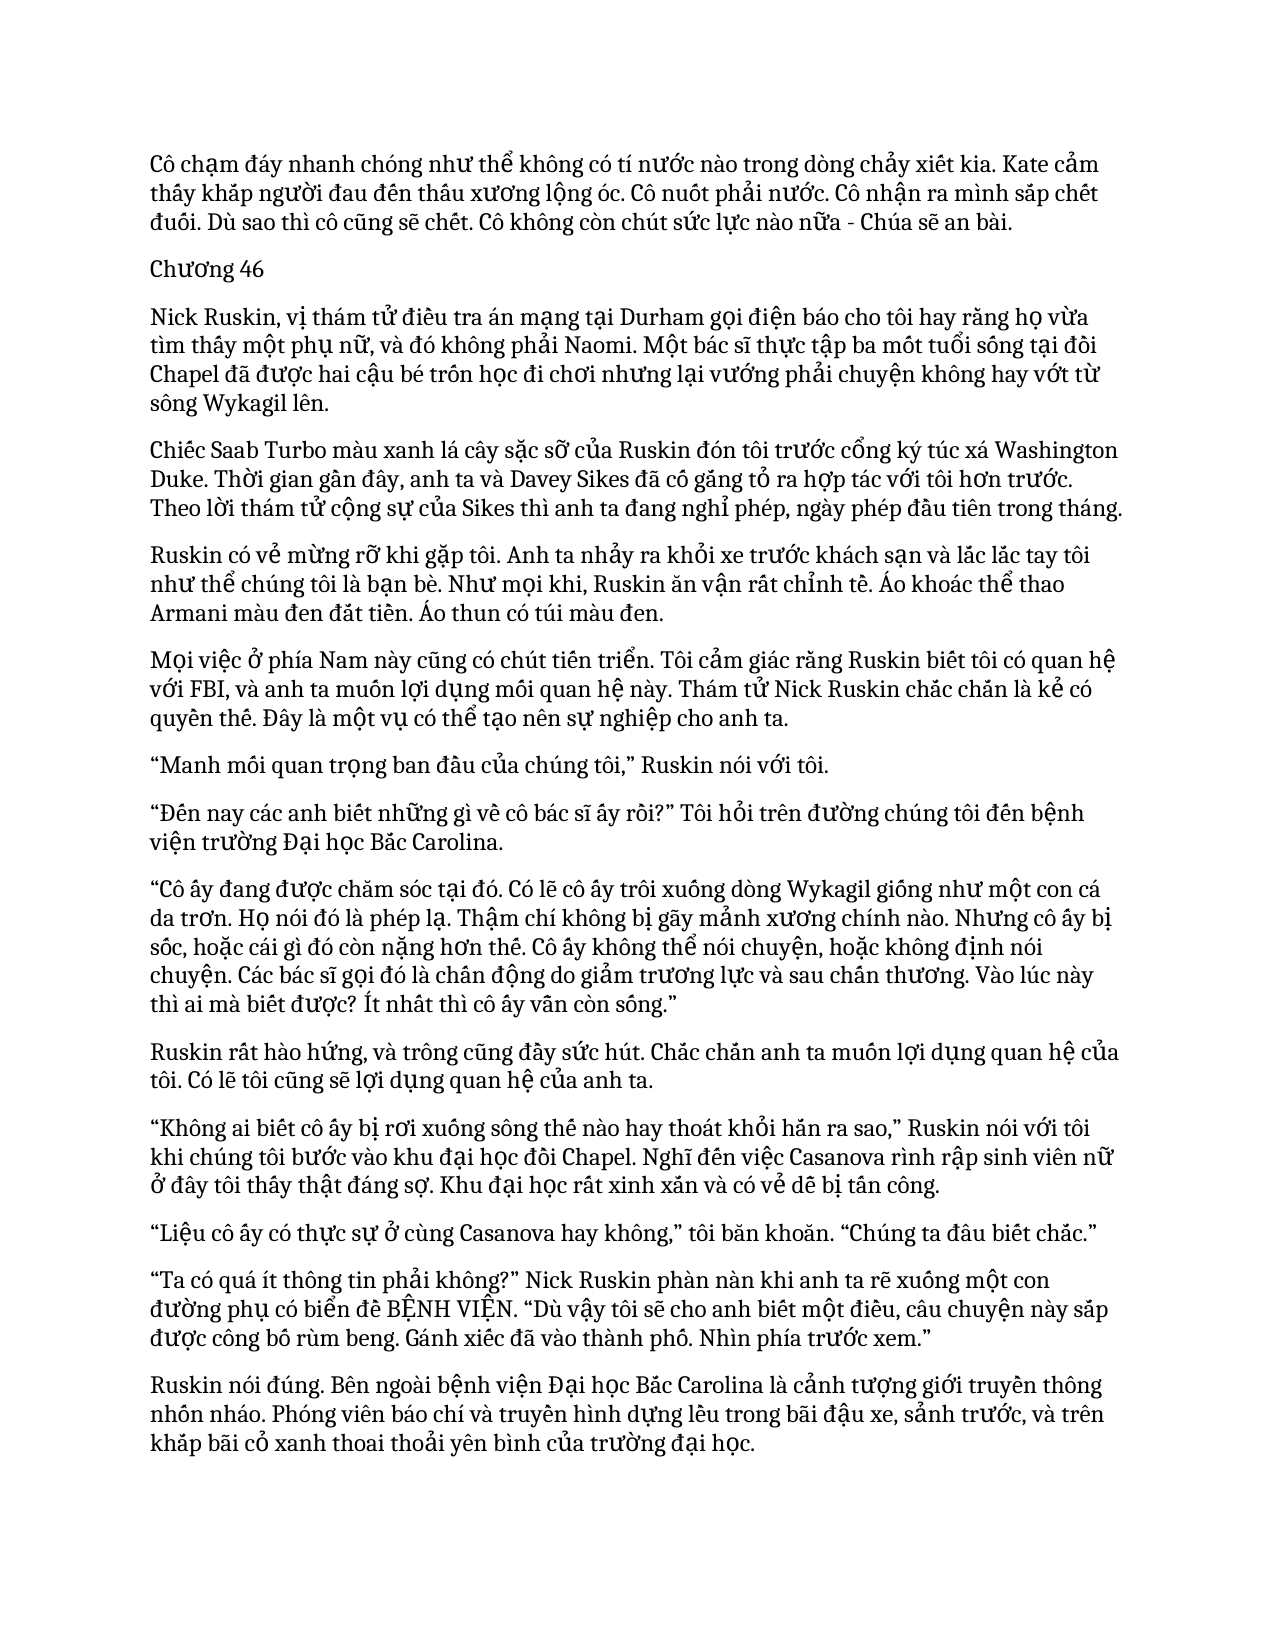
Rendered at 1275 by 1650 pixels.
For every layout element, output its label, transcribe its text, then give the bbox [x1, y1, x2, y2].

text Ruskin có vẻ mừng rỡ khi gặp tôi. Anh ta nhảy ra khỏi xe trước khách sạn và lắc lắc tay tôi như thể chúng tôi là bạn bè. Như mọi khi, Ruskin ăn vận rất chỉnh tề. Áo khoác thể thao Armani màu đen đắt tiền. Áo thun có túi màu đen. [150, 541, 1125, 627]
text Chương 46 [150, 255, 1125, 284]
text Ruskin rất hào hứng, và trông cũng đầy sức hút. Chắc chắn anh ta muốn lợi dụng quan hệ của tôi. Có lẽ tôi cũng sẽ lợi dụng quan hệ của anh ta. [150, 1037, 1125, 1095]
text Ruskin nói đúng. Bên ngoài bệnh viện Đại học Bắc Carolina là cảnh tượng giới truyền thông nhốn nháo. Phóng viên báo chí và truyền hình dựng lều trong bãi đậu xe, sảnh trước, và trên khắp bãi cỏ xanh thoai thoải yên bình của trường đại học. [150, 1371, 1125, 1457]
text “Liệu cô ấy có thực sự ở cùng Casanova hay không,” tôi băn khoăn. “Chúng ta đâu biết chắc.” [150, 1219, 1125, 1247]
text Mọi việc ở phía Nam này cũng có chút tiến triển. Tôi cảm giác rằng Ruskin biết tôi có quan hệ với FBI, và anh ta muốn lợi dụng mối quan hệ này. Thám tử Nick Ruskin chắc chắn là kẻ có quyền thế. Đây là một vụ có thể tạo nên sự nghiệp cho anh ta. [150, 646, 1125, 732]
text Chiếc Saab Turbo màu xanh lá cây sặc sỡ của Ruskin đón tôi trước cổng ký túc xá Washington Duke. Thời gian gần đây, anh ta và Davey Sikes đã cố gắng tỏ ra hợp tác với tôi hơn trước. Theo lời thám tử cộng sự của Sikes thì anh ta đang nghỉ phép, ngày phép đầu tiên trong tháng. [150, 436, 1125, 522]
text “Ta có quá ít thông tin phải không?” Nick Ruskin phàn nàn khi anh ta rẽ xuống một con đường phụ có biển đề BỆNH VIỆN. “Dù vậy tôi sẽ cho anh biết một điều, câu chuyện này sắp được công bố rùm beng. Gánh xiếc đã vào thành phố. Nhìn phía trước xem.” [150, 1266, 1125, 1352]
text “Cô ấy đang được chăm sóc tại đó. Có lẽ cô ấy trôi xuống dòng Wykagil giống như một con cá da trơn. Họ nói đó là phép lạ. Thậm chí không bị gãy mảnh xương chính nào. Nhưng cô ấy bị sốc, hoặc cái gì đó còn nặng hơn thế. Cô ấy không thể nói chuyện, hoặc không định nói chuyện. Các bác sĩ gọi đó là chấn động do giảm trương lực và sau chấn thương. Vào lúc này thì ai mà biết được? Ít nhất thì cô ấy vẫn còn sống.” [150, 875, 1125, 1019]
text “Manh mối quan trọng ban đầu của chúng tôi,” Ruskin nói với tôi. [150, 751, 1125, 780]
text Cô chạm đáy nhanh chóng như thể không có tí nước nào trong dòng chảy xiết kia. Kate cảm thấy khắp người đau đến thấu xương lộng óc. Cô nuốt phải nước. Cô nhận ra mình sắp chết đuối. Dù sao thì cô cũng sẽ chết. Cô không còn chút sức lực nào nữa - Chúa sẽ an bài. [150, 150, 1125, 236]
text “Đến nay các anh biết những gì về cô bác sĩ ấy rồi?” Tôi hỏi trên đường chúng tôi đến bệnh viện trường Đại học Bắc Carolina. [150, 799, 1125, 856]
text “Không ai biết cô ấy bị rơi xuống sông thế nào hay thoát khỏi hắn ra sao,” Ruskin nói với tôi khi chúng tôi bước vào khu đại học đồi Chapel. Nghĩ đến việc Casanova rình rập sinh viên nữ ở đây tôi thấy thật đáng sợ. Khu đại học rất xinh xắn và có vẻ dễ bị tấn công. [150, 1114, 1125, 1200]
text Nick Ruskin, vị thám tử điều tra án mạng tại Durham gọi điện báo cho tôi hay rằng họ vừa tìm thấy một phụ nữ, và đó không phải Naomi. Một bác sĩ thực tập ba mốt tuổi sống tại đồi Chapel đã được hai cậu bé trốn học đi chơi nhưng lại vướng phải chuyện không hay vớt từ sông Wykagil lên. [150, 302, 1125, 417]
